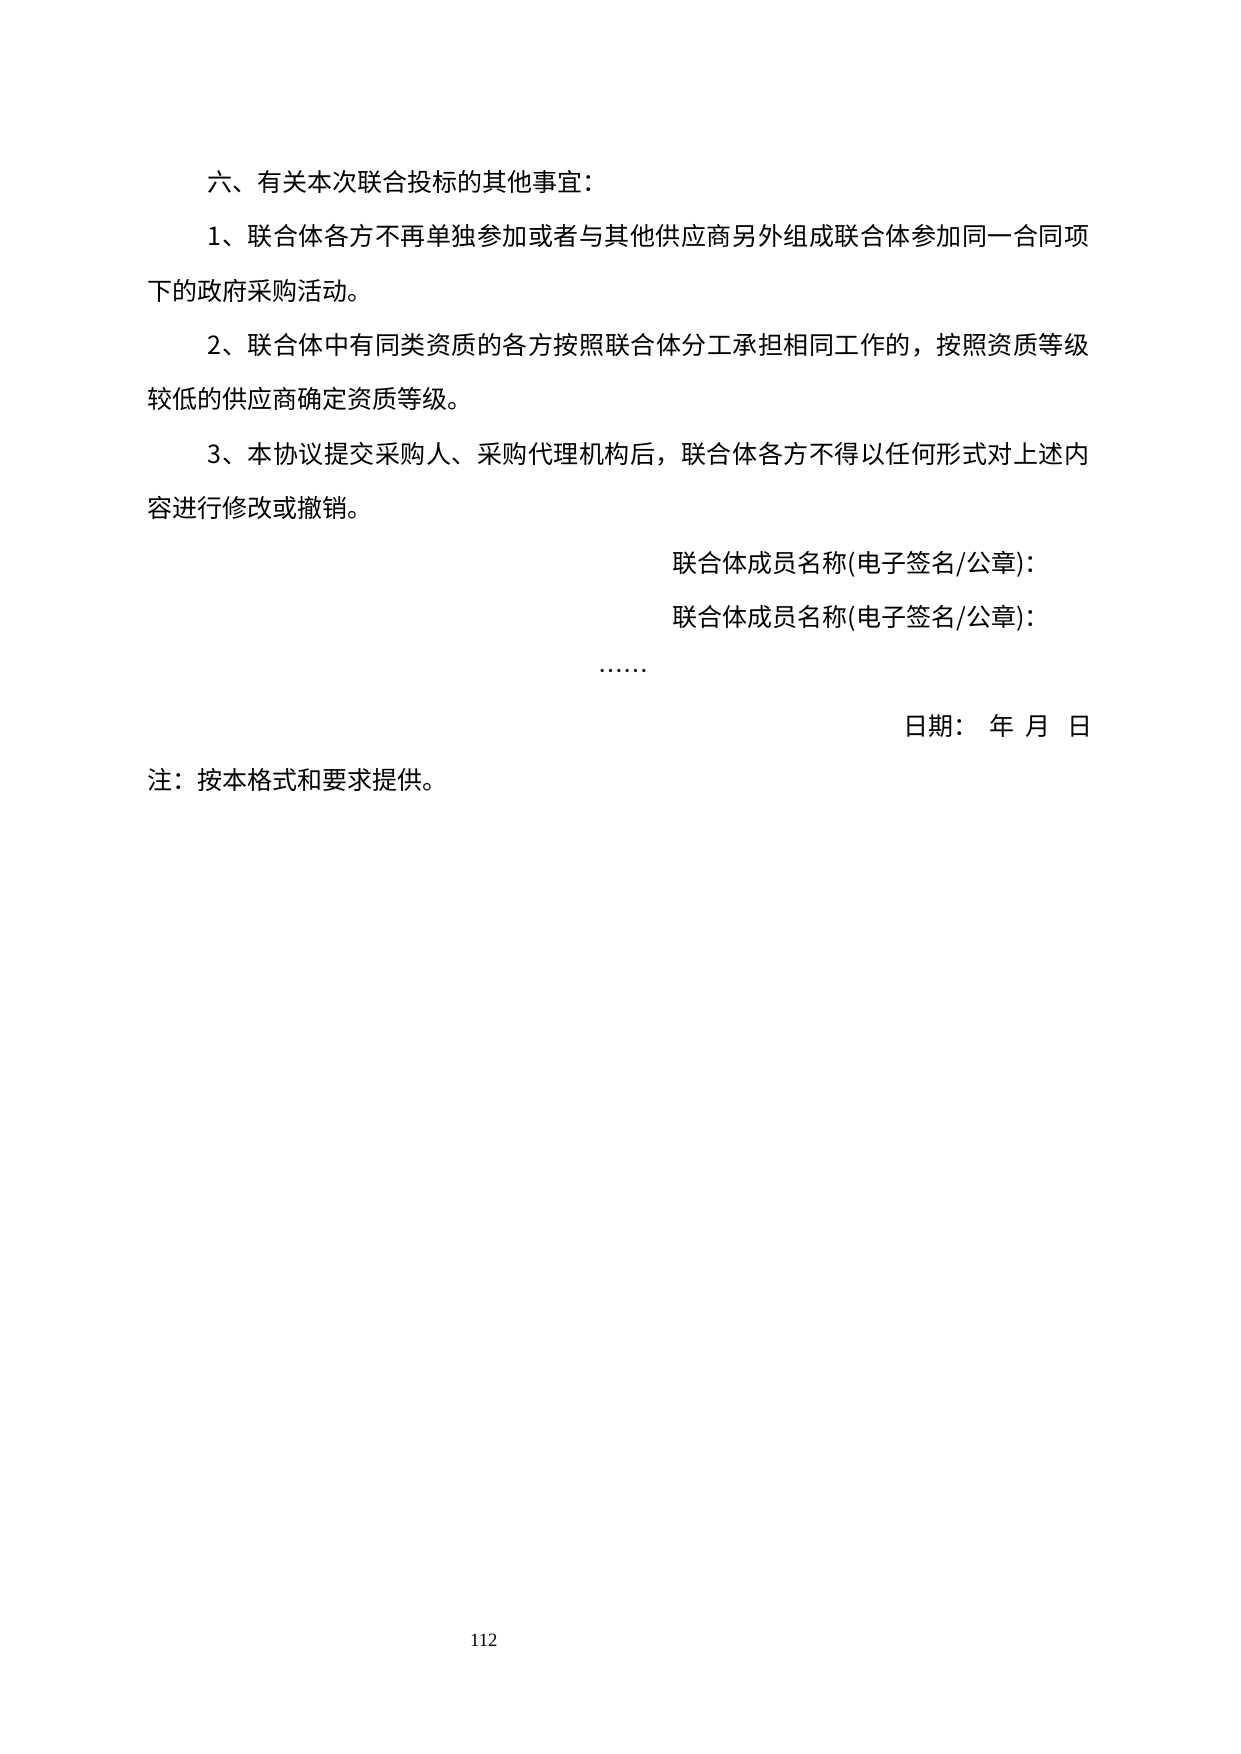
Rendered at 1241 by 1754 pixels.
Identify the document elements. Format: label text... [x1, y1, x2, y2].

text 联合体成员名称(电子签名/公章)： [148, 543, 1092, 579]
text 3、本协议提交采购人、采购代理机构后，联合体各方不得以任何形式对上述内容进行修改或撤销。 [148, 434, 1092, 525]
text 1、联合体各方不再单独参加或者与其他供应商另外组成联合体参加同一合同项下的政府采购活动。 [148, 217, 1092, 307]
text 六、有关本次联合投标的其他事宜： [148, 162, 1092, 199]
text 2、联合体中有同类资质的各方按照联合体分工承担相同工作的，按照资质等级较低的供应商确定资质等级。 [148, 326, 1092, 416]
text 联合体成员名称(电子签名/公章)： [148, 597, 1092, 634]
text …… [148, 652, 992, 688]
text 注：按本格式和要求提供。 [148, 761, 1049, 797]
text 日期： 年 月 日 [148, 706, 1092, 742]
